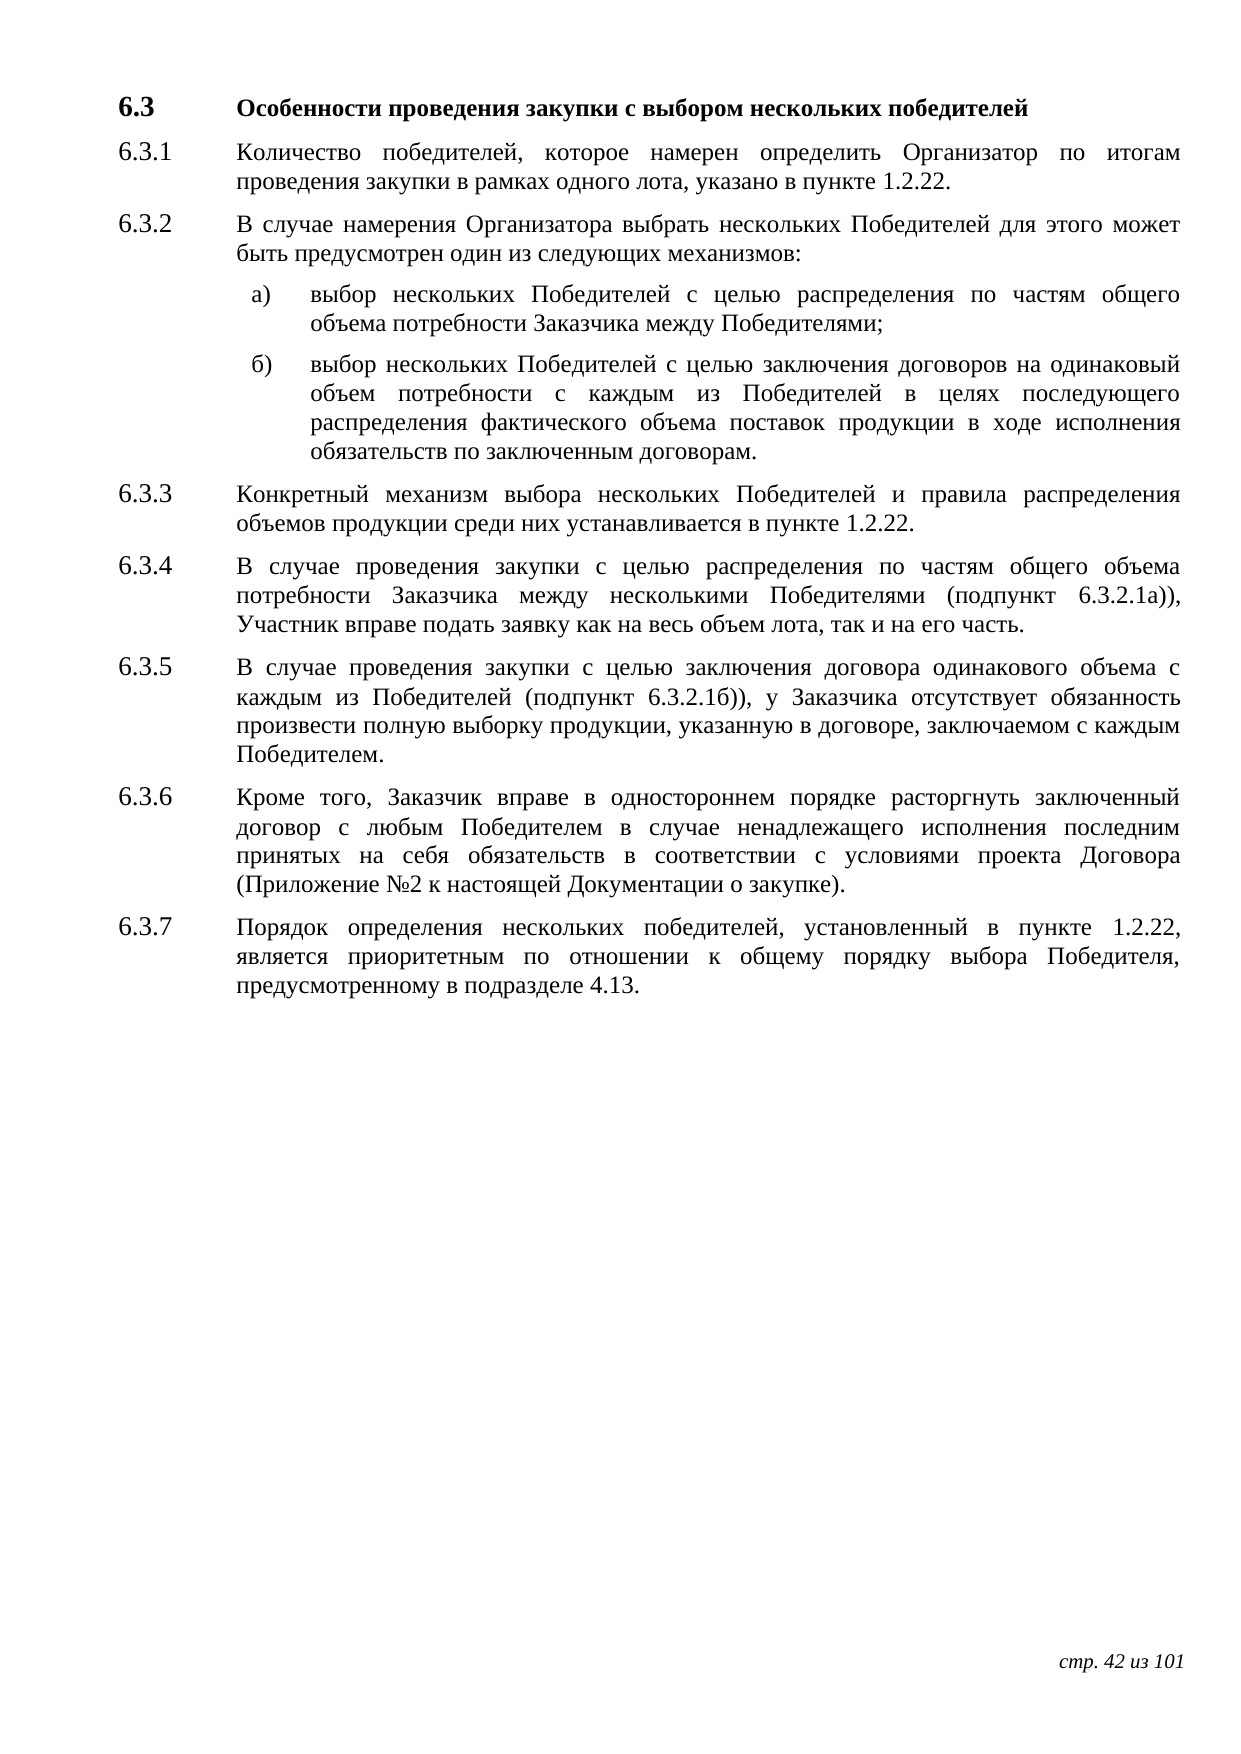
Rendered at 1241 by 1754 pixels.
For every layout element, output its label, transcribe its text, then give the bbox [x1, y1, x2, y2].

subtitle Особенности проведения закупки с выбором нескольких победителей [118, 89, 1181, 122]
list В случае проведения закупки с целью распределения по частям общего объема потребности Заказчика между несколькими Победителями (подпункт 6.3.2а)), Участник вправе подать заявку как на весь объем лота, так и на его часть. [118, 549, 1181, 638]
list В случае намерения Организатора выбрать нескольких Победителей для этого может быть предусмотрен один из следующих механизмов: [118, 207, 1181, 267]
list Порядок определения нескольких победителей, установленный в пункте 1.2.22, является приоритетным по отношении к общему порядку выбора Победителя, предусмотренному в подразделе 4.13. [118, 910, 1181, 999]
list Количество победителей, которое намерен определить Организатор по итогам проведения закупки в рамках одного лота, указано в пункте 1.2.22. [118, 135, 1181, 194]
list Конкретный механизм выбора нескольких Победителей и правила распределения объемов продукции среди них устанавливается в пункте 1.2.22. [118, 477, 1181, 537]
list выбор нескольких Победителей с целью распределения по частям общего объема потребности Заказчика между Победителями; [251, 279, 1181, 337]
list Кроме того, Заказчик вправе в одностороннем порядке расторгнуть заключенный договор с любым Победителем в случае ненадлежащего исполнения последним принятых на себя обязательств в соответствии с условиями проекта Договора (Приложение №2 к настоящей Документации о закупке). [118, 780, 1181, 898]
list выбор нескольких Победителей с целью заключения договоров на одинаковый объем потребности с каждым из Победителей в целях последующего распределения фактического объема поставок продукции в ходе исполнения обязательств по заключенным договорам. [251, 349, 1181, 464]
list В случае проведения закупки с целью заключения договора одинакового объема с каждым из Победителей (подпункт 6.3.2б)), у Заказчика отсутствует обязанность произвести полную выборку продукции, указанную в договоре, заключаемом с каждым Победителем. [118, 651, 1181, 768]
